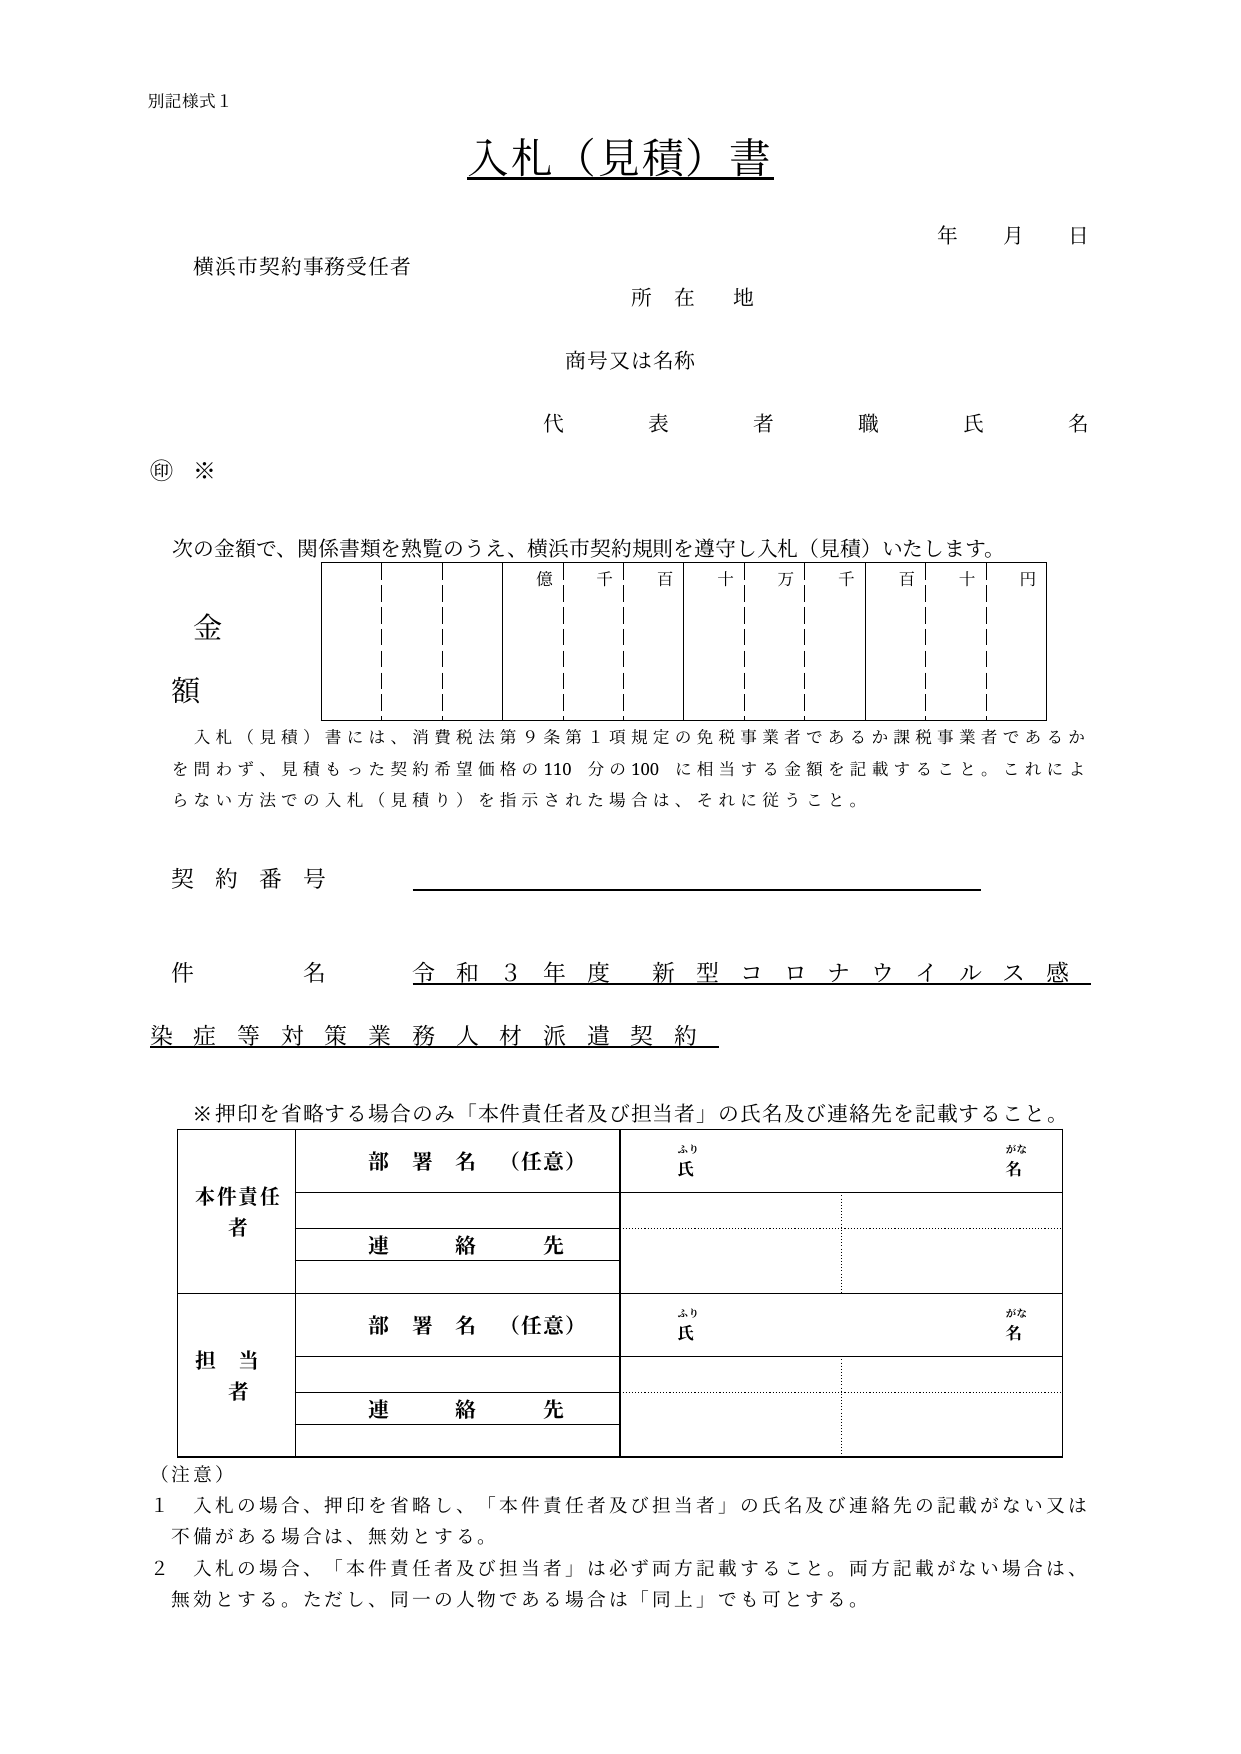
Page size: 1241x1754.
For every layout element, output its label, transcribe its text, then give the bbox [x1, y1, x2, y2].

text 商号又は名称 [150, 344, 1090, 375]
text 横浜市契約事務受任者 [150, 250, 1090, 281]
table_header 円 [986, 563, 1046, 720]
table_cell [621, 1357, 841, 1392]
table_header [322, 563, 382, 720]
table_header 十 [926, 563, 986, 720]
text ※押印を省略する場合のみ「本件責任者及び担当者」の氏名及び連絡先を記載すること。 [150, 1097, 1090, 1128]
table_cell 連 絡 先 [296, 1393, 619, 1424]
text 年 月 日 [150, 218, 1090, 250]
table_cell [621, 1294, 1062, 1356]
text 件 名 令和３年度 新型コロナウイルス感染症等対策業務人材派遣契約 [150, 940, 1090, 1066]
table_header 億 [503, 563, 563, 720]
table_cell [841, 1228, 1062, 1292]
table_cell [841, 1392, 1062, 1456]
table_header [442, 563, 502, 720]
table_header 百 [866, 563, 926, 720]
text 所在地 [150, 281, 1090, 313]
table_cell [296, 1425, 619, 1456]
table_header [621, 1130, 1062, 1192]
table_header 千 [563, 563, 623, 720]
table_cell 担当者 [178, 1294, 295, 1456]
table_header 万 [744, 563, 805, 720]
table_cell 部 署 名 （任意） [296, 1294, 619, 1356]
table_header 百 [624, 563, 683, 720]
table_cell [296, 1261, 619, 1292]
table_cell [841, 1193, 1062, 1228]
text 契約番号 [150, 846, 1090, 909]
table_header 金 額 [155, 562, 321, 720]
text １ 入札の場合、押印を省略し、「本件責任者及び担当者」の氏名及び連絡先の記載がない又は不備がある場合は、無効とする。 [150, 1489, 1090, 1551]
table_cell [621, 1193, 841, 1228]
table_cell [621, 1392, 841, 1456]
table_cell [841, 1357, 1062, 1392]
table_header 部 署 名 （任意） [296, 1130, 619, 1192]
table_cell [621, 1228, 841, 1292]
text 入札（見積）書には、消費税法第９条第１項規定の免税事業者であるか課税事業者であるかを問わず、見積もった契約希望価格の110分の100に相当する金額を記載すること。これによらない方法での入札（見積り）を指示された場合は、それに従うこと。 [165, 721, 1090, 815]
text 次の金額で、関係書類を熟覧のうえ、横浜市契約規則を遵守し入札（見積）いたします。 [150, 532, 1090, 562]
table_cell [296, 1357, 619, 1392]
table_header [382, 563, 442, 720]
table_cell [296, 1193, 619, 1228]
table_header 千 [805, 563, 865, 720]
text ２ 入札の場合、「本件責任者及び担当者」は必ず両方記載すること。両方記載がない場合は、無効とする。ただし、同一の人物である場合は「同上」でも可とする。 [150, 1551, 1090, 1614]
text 入札（見積）書 [150, 124, 1090, 187]
table_cell 連 絡 先 [296, 1229, 619, 1260]
table_header 本件責任者 [178, 1130, 295, 1292]
text （注意） [150, 1457, 1090, 1489]
text 代表者職氏名 ㊞※ [150, 407, 1090, 501]
table_header 十 [684, 563, 744, 720]
